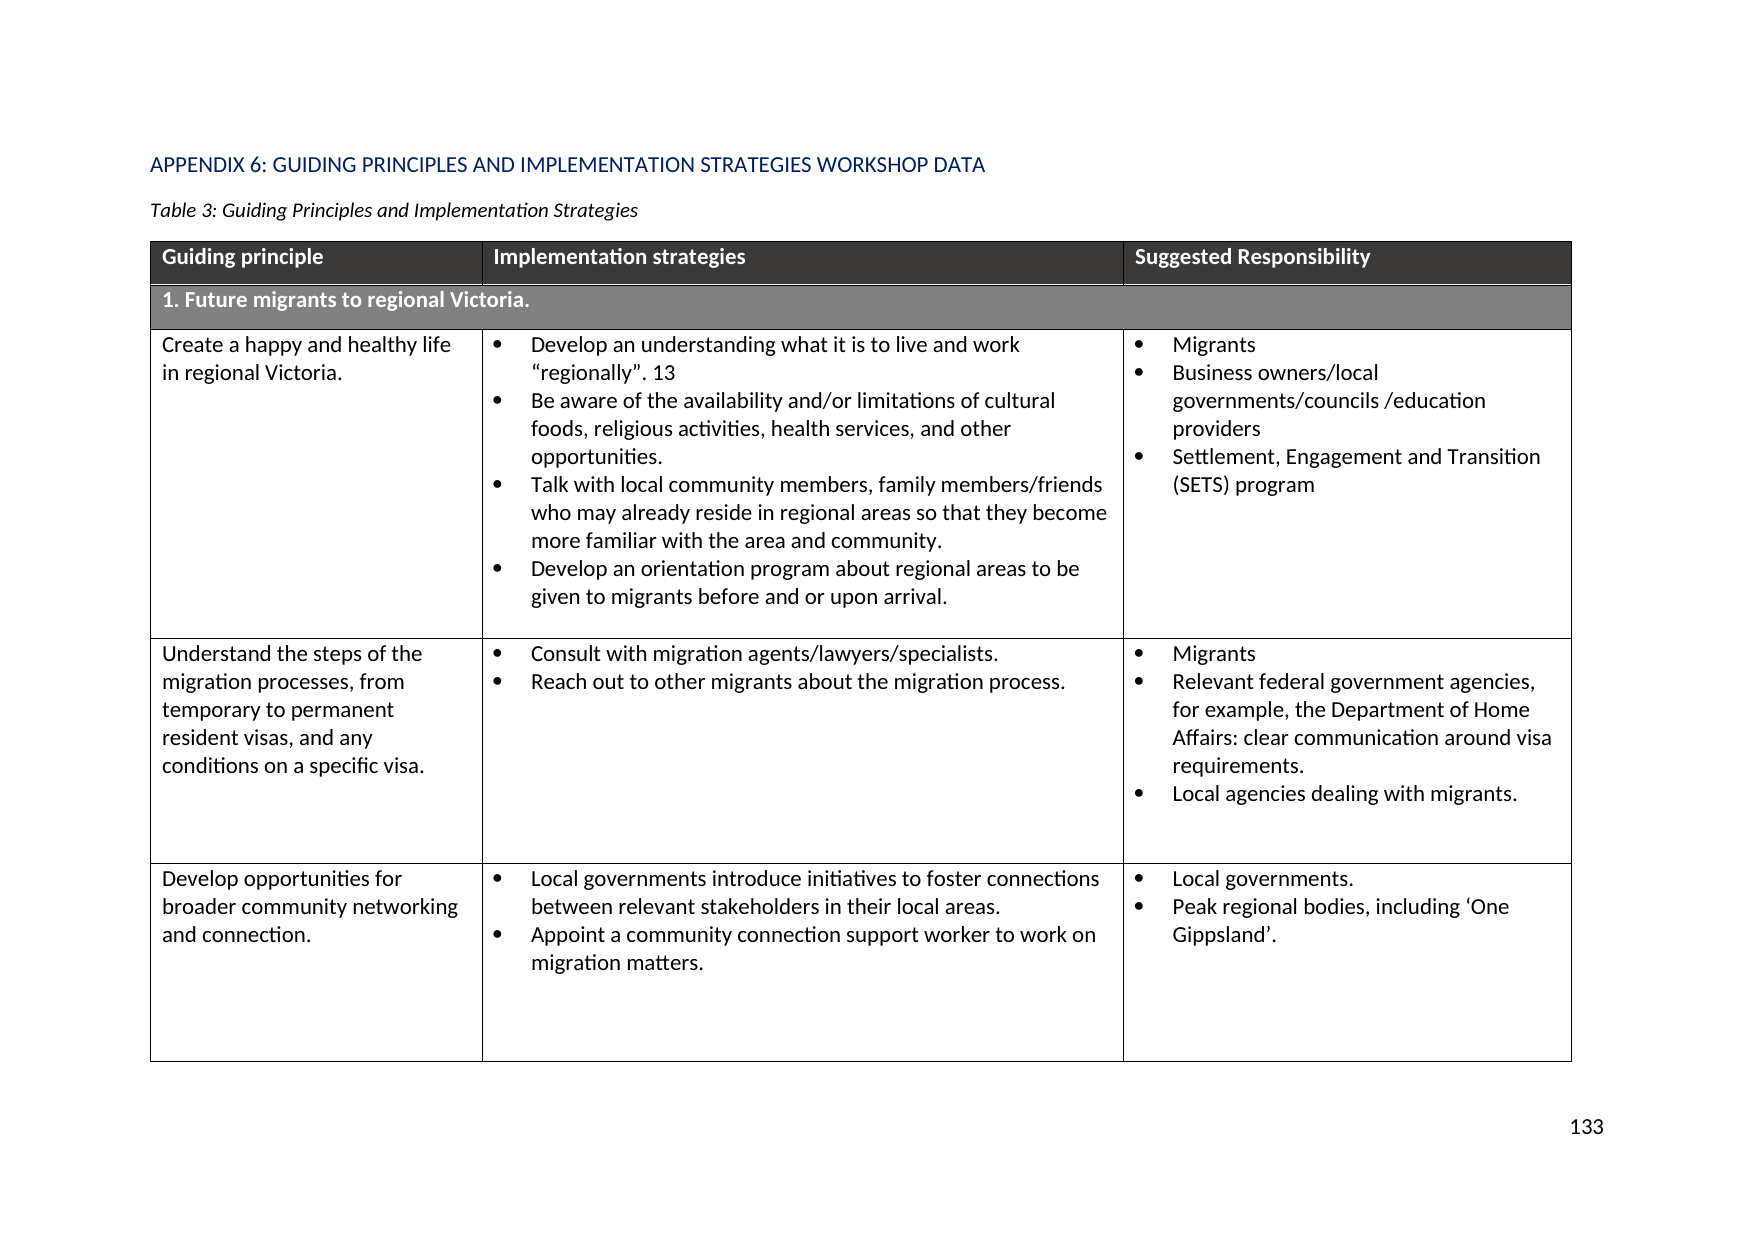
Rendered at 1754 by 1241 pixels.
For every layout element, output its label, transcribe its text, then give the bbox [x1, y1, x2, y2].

text Table 3: Guiding Principles and Implementation Strategies [150, 197, 1604, 222]
table_header Guiding principle [151, 242, 482, 284]
table_cell Understand the steps of the migration processes, from temporary to permanent resident visas, and any conditions on a specific visa. [151, 639, 482, 863]
table_cell Develop an understanding what it is to live and work “regionally”. 13 Be aware of the availability and/or limitations of cultural foods, religious activities, health services, and other opportunities. Talk with local community members, family members/friends who may already reside in regional areas so that they become more familiar with the area and community. Develop an orientation program about regional areas to be given to migrants before and or upon arrival. [483, 330, 1123, 638]
table_cell 1. Future migrants to regional Victoria. [151, 286, 1571, 329]
table_cell Local governments. Peak regional bodies, including ‘One Gippsland’. [1124, 864, 1571, 1061]
table_cell Migrants Business owners/local governments/councils /education providers Settlement, Engagement and Transition (SETS) program [1124, 330, 1571, 638]
table_header Implementation strategies [483, 242, 1123, 284]
table_cell Local governments introduce initiatives to foster connections between relevant stakeholders in their local areas. Appoint a community connection support worker to work on migration matters. [483, 864, 1123, 1061]
subtitle APPENDIX 6: GUIDING PRINCIPLES AND IMPLEMENTATION STRATEGIES WORKSHOP DATA [150, 150, 1604, 178]
table_header Suggested Responsibility [1124, 242, 1571, 284]
table_cell Develop opportunities for broader community networking and connection. [151, 864, 482, 1061]
table_cell Create a happy and healthy life in regional Victoria. [151, 330, 482, 638]
table_cell Migrants Relevant federal government agencies, for example, the Department of Home Affairs: clear communication around visa requirements. Local agencies dealing with migrants. [1124, 639, 1571, 863]
table_cell Consult with migration agents/lawyers/specialists. Reach out to other migrants about the migration process. [483, 639, 1123, 863]
